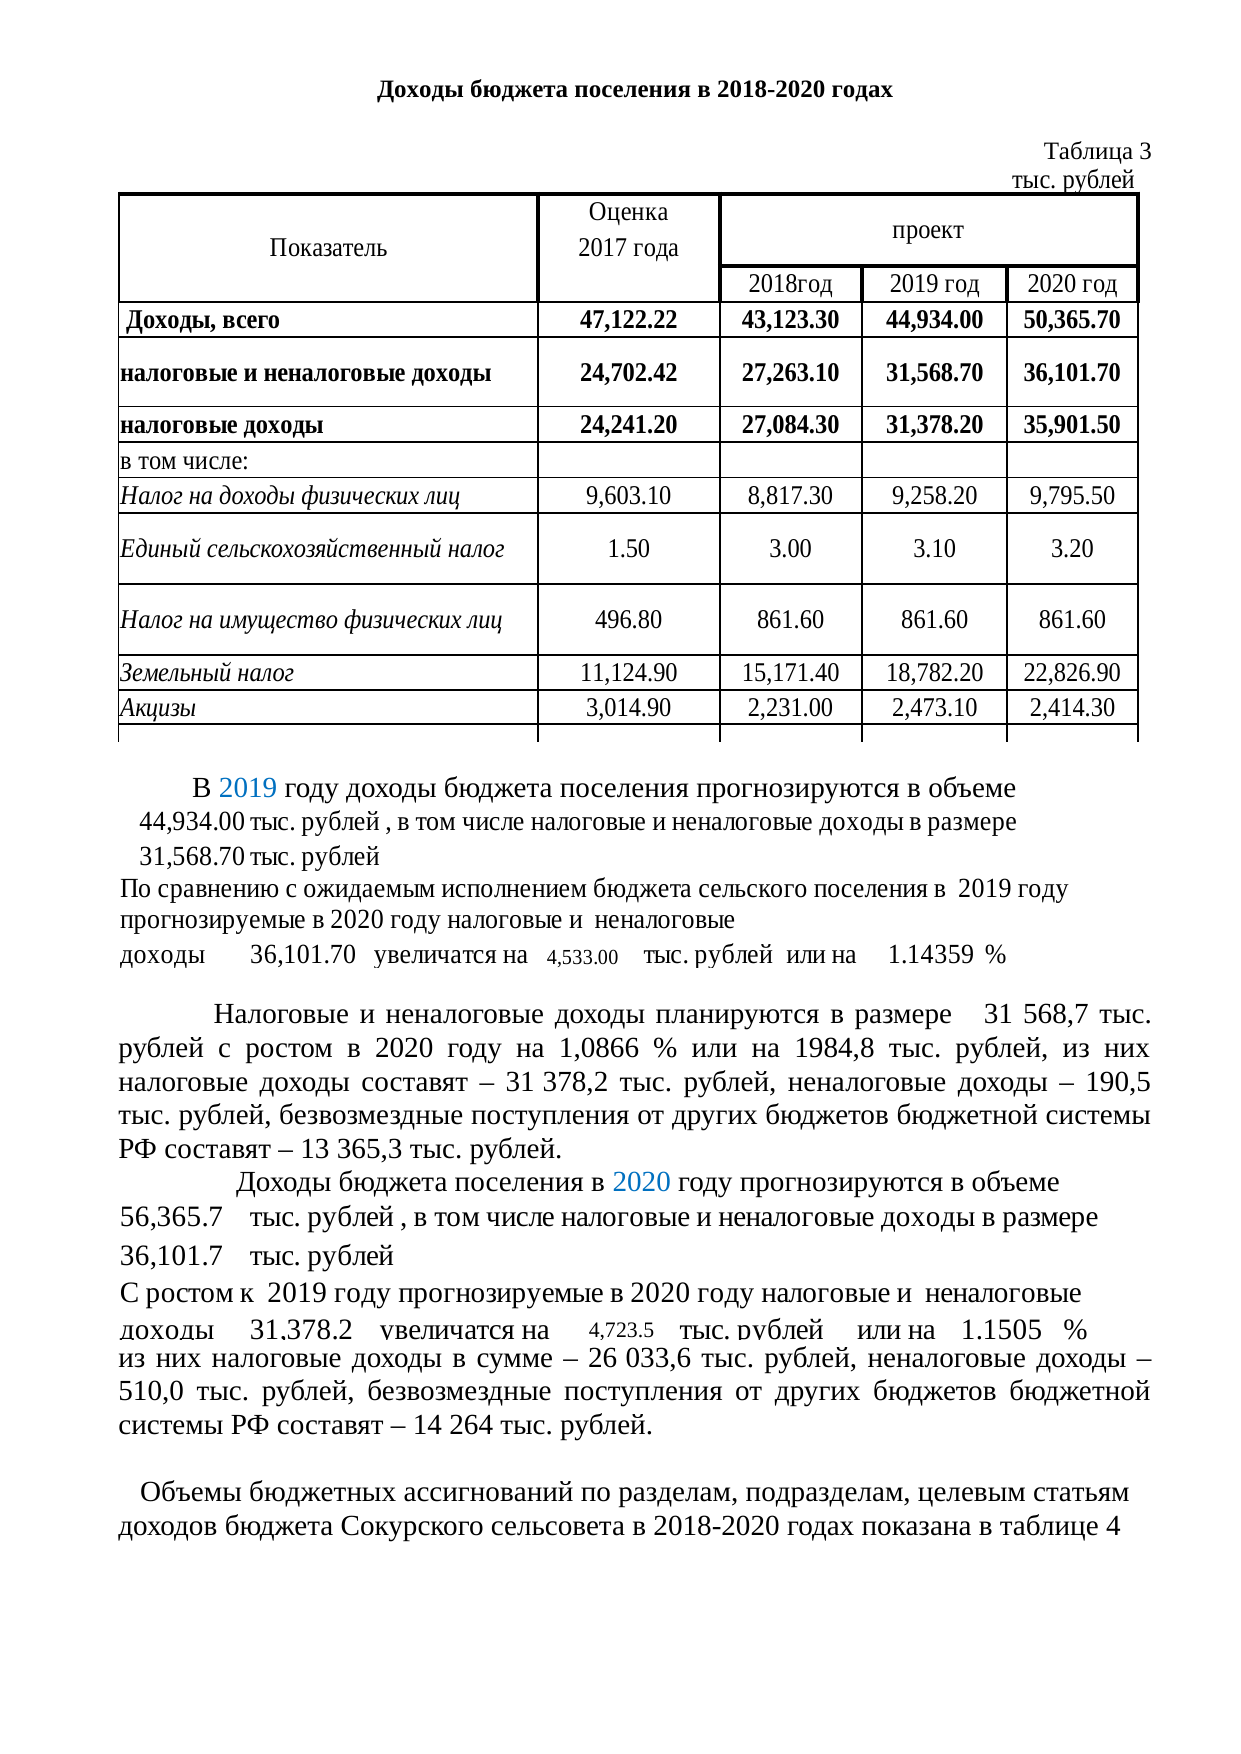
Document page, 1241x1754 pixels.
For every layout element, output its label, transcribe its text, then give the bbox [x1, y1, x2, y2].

text Объемы бюджетных ассигнований по разделам, подразделам, целевым статьям [118, 1474, 1152, 1508]
text из них налоговые доходы в сумме – 26 033,6 тыс. рублей, неналоговые доходы – 510,0 тыс. рублей, безвозмездные поступления от других бюджетов бюджетной системы РФ составят – 14 264 тыс. рублей. [118, 1198, 1152, 1441]
text доходов бюджета Сокурского сельсовета в 2018-2020 годах показана в таблице 4 [118, 1508, 1152, 1541]
text Таблица 3 [118, 136, 1152, 165]
text Доходы бюджета поселения в 2020 году прогнозируются в объеме [118, 1164, 1152, 1198]
text Доходы бюджета поселения в 2018-2020 годах [118, 74, 1152, 136]
text В 2019 году доходы бюджета поселения прогнозируются в объеме [118, 770, 1152, 804]
text Налоговые и неналоговые доходы планируются в размере 31 568,7 тыс. рублей с ростом в 2020 году на 1,0866 % или на 1984,8 тыс. рублей, из них налоговые доходы составят – 31 378,2 тыс. рублей, неналоговые доходы – 190,5 тыс. рублей, безвозмездные поступления от других бюджетов бюджетной системы РФ составят – 13 365,3 тыс. рублей. [118, 997, 1152, 1164]
